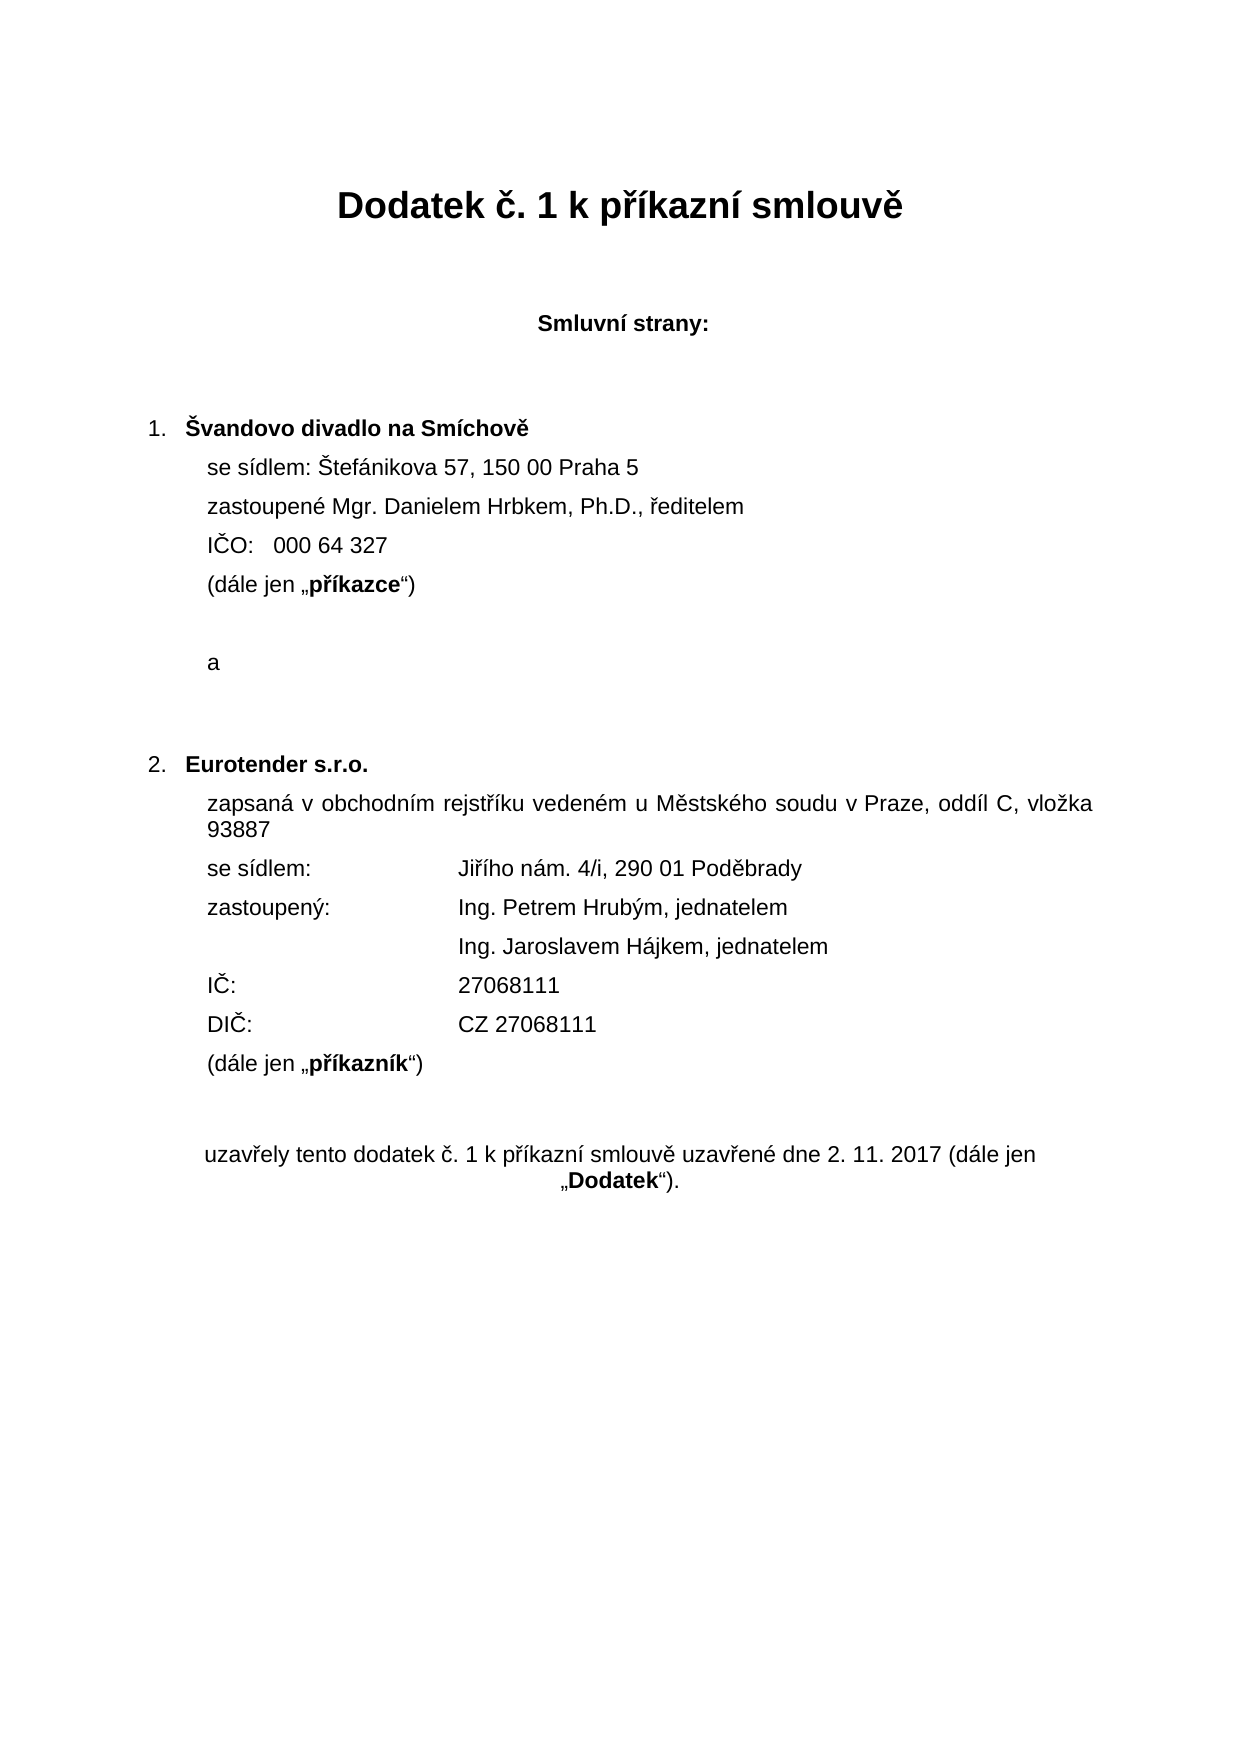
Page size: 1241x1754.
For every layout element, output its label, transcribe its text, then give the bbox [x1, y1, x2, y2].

title Dodatek č. 1 k příkazní smlouvě [148, 183, 1092, 226]
text (dále jen „příkazce“) [207, 571, 1092, 597]
text zapsaná v obchodním rejstříku vedeném u Městského soudu v Praze, oddíl C, vložka 93887 [207, 790, 1092, 843]
text uzavřely tento dodatek č. 1 k příkazní smlouvě uzavřené dne 2. 11. 2017 (dále jen „Dodatek“). [148, 1141, 1092, 1194]
text IČO: 000 64 327 [207, 532, 1092, 558]
text zastoupené Mgr. Danielem Hrbkem, Ph.D., ředitelem [207, 493, 1092, 519]
list Eurotender s.r.o. [148, 751, 1092, 777]
text DIČ: CZ 27068111 [207, 1011, 1092, 1037]
text Smluvní strany: [148, 310, 1092, 336]
text a [207, 648, 1092, 675]
list Švandovo divadlo na Smíchově [148, 415, 1092, 442]
text zastoupený: Ing. Petrem Hrubým, jednatelem [207, 894, 1092, 920]
text se sídlem: Jiřího nám. 4/i, 290 01 Poděbrady [207, 855, 1092, 882]
text se sídlem: Štefánikova 57, 150 00 Praha 5 [207, 454, 1092, 481]
text Ing. Jaroslavem Hájkem, jednatelem [207, 933, 1092, 959]
text IČ: 27068111 [207, 972, 1092, 998]
text (dále jen „příkazník“) [207, 1049, 1092, 1076]
